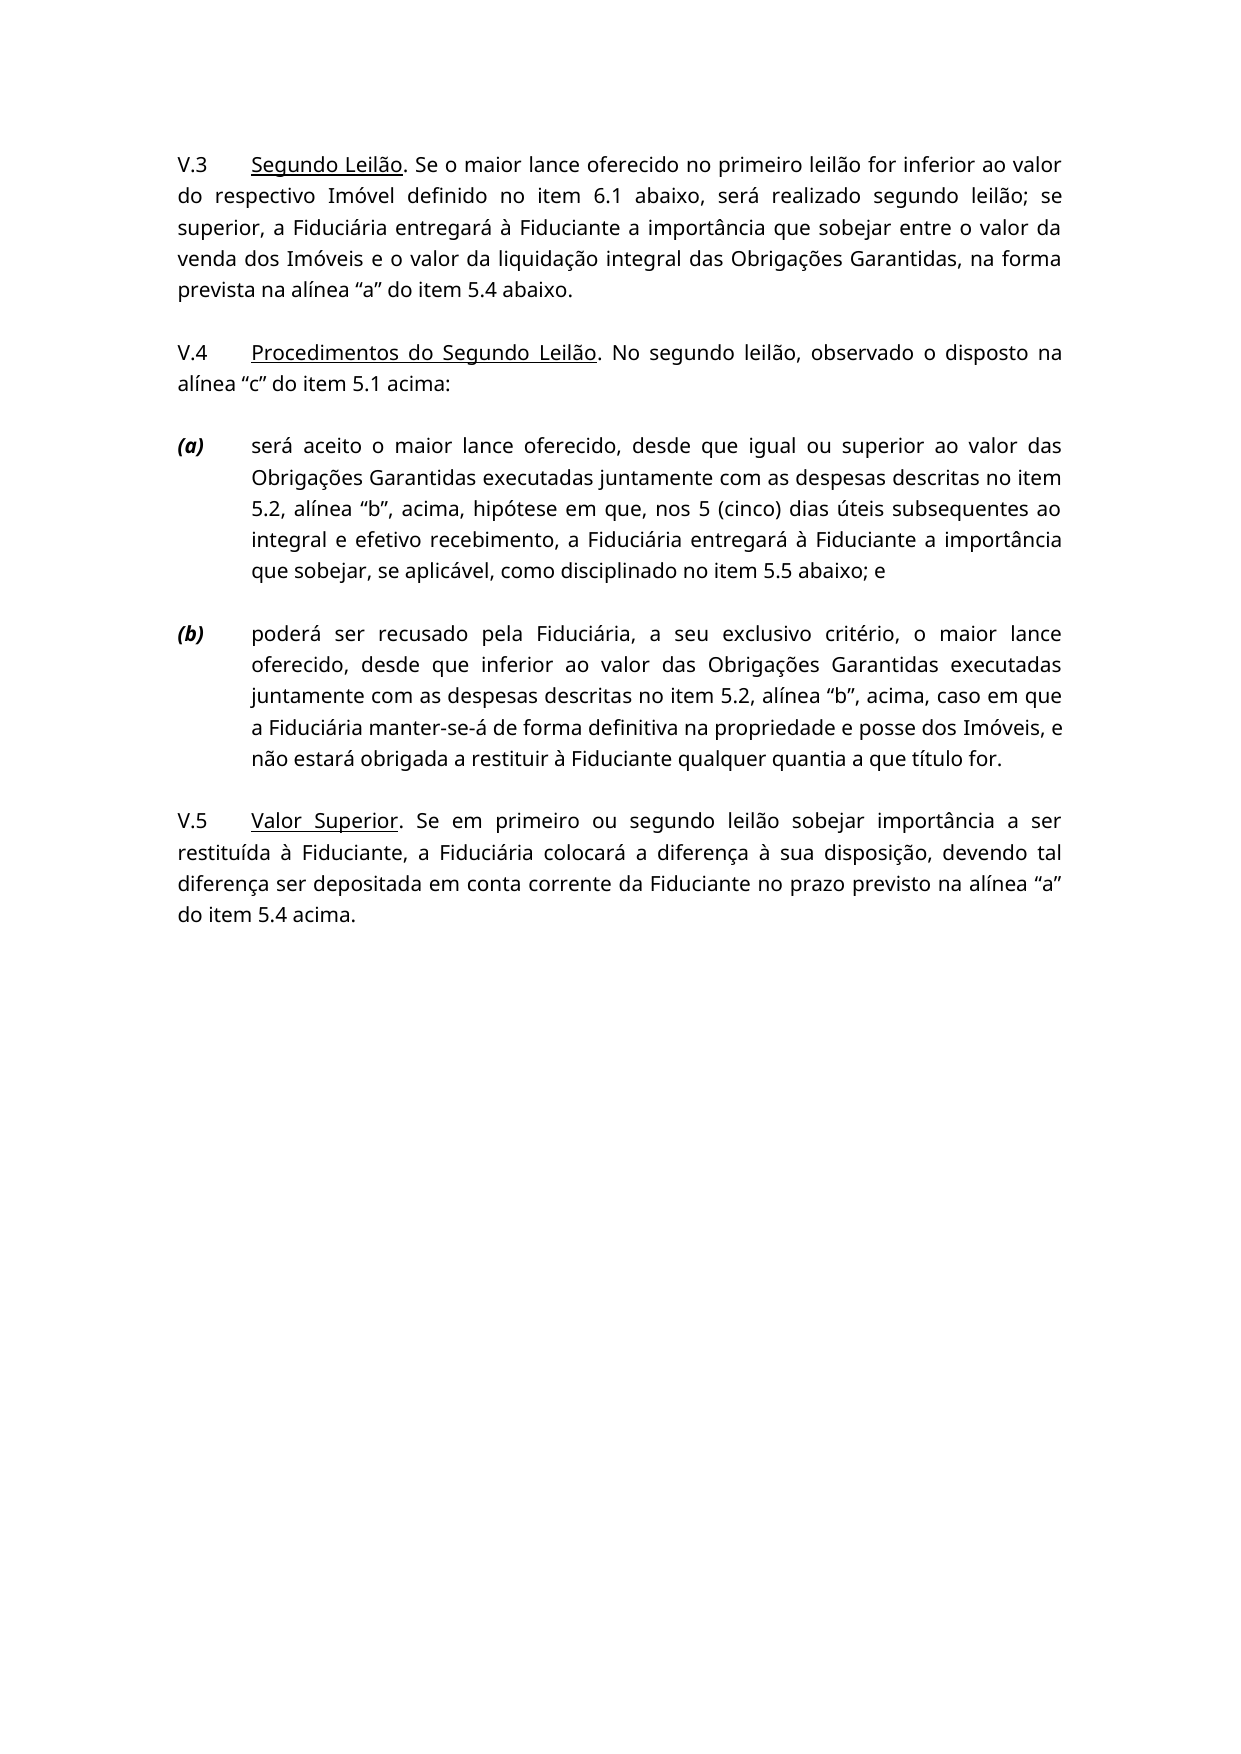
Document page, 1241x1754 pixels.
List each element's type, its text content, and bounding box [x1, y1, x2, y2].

list Valor Superior. Se em primeiro ou segundo leilão sobejar importância a ser restituída à Fiduciante, a Fiduciária colocará a diferença à sua disposição, devendo tal diferença ser depositada em conta corrente da Fiduciante no prazo previsto na alínea “a” do item 5.4 acima. [177, 804, 1063, 929]
list poderá ser recusado pela Fiduciária, a seu exclusivo critério, o maior lance oferecido, desde que inferior ao valor das Obrigações Garantidas executadas juntamente com as despesas descritas no item 5.2, alínea “b”, acima, caso em que a Fiduciária manter-se-á de forma definitiva na propriedade e posse dos Imóveis, e não estará obrigada a restituir à Fiduciante qualquer quantia a que título for. [177, 616, 1063, 773]
list Segundo Leilão. Se o maior lance oferecido no primeiro leilão for inferior ao valor do respectivo Imóvel definido no item 6.1 abaixo, será realizado segundo leilão; se superior, a Fiduciária entregará à Fiduciante a importância que sobejar entre o valor da venda dos Imóveis e o valor da liquidação integral das Obrigações Garantidas, na forma prevista na alínea “a” do item 5.4 abaixo. [177, 148, 1063, 304]
list será aceito o maior lance oferecido, desde que igual ou superior ao valor das Obrigações Garantidas executadas juntamente com as despesas descritas no item 5.2, alínea “b”, acima, hipótese em que, nos 5 (cinco) dias úteis subsequentes ao integral e efetivo recebimento, a Fiduciária entregará à Fiduciante a importância que sobejar, se aplicável, como disciplinado no item 5.5 abaixo; e [177, 429, 1063, 585]
list Procedimentos do Segundo Leilão. No segundo leilão, observado o disposto na alínea “c” do item 5.1 acima: [177, 335, 1063, 398]
